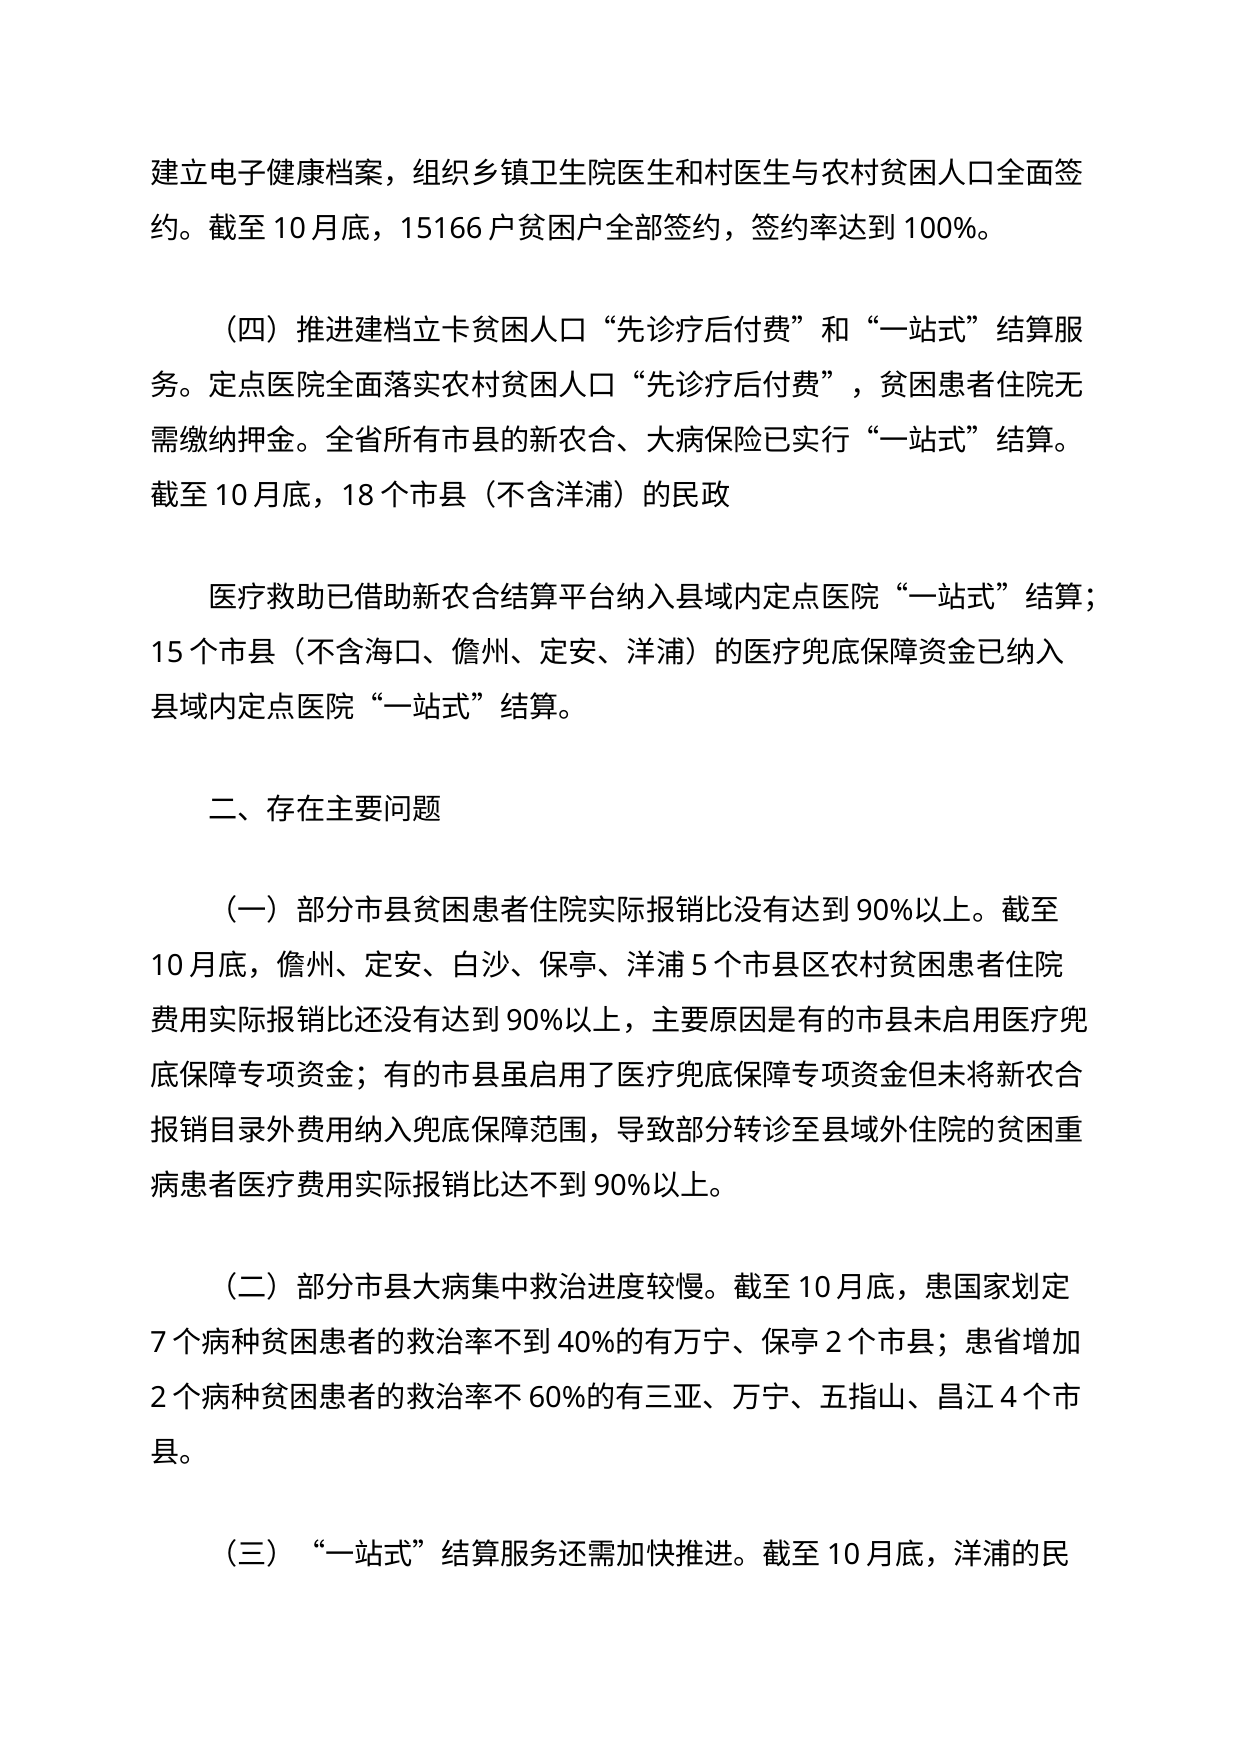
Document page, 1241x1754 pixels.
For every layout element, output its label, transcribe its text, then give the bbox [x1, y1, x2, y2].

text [150, 1531, 1090, 1573]
text （一）部分市县贫困患者住院实际报销比没有达到90%以上。截至10月底，儋州、定安、白沙、保亭、洋浦5个市县区农村贫困患者住院费用实际报销比还没有达到90%以上，主要原因是有的市县未启用医疗兜底保障专项资金；有的市县虽启用了医疗兜底保障专项资金但未将新农合报销目录外费用纳入兜底保障范围，导致部分转诊至县域外住院的贫困重病患者医疗费用实际报销比达不到90%以上。 [150, 887, 1090, 1204]
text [150, 150, 1090, 247]
text 二、存在主要问题 [150, 785, 1090, 827]
text 医疗救助已借助新农合结算平台纳入县域内定点医院“一站式”结算；15个市县（不含海口、儋州、定安、洋浦）的医疗兜底保障资金已纳入县域内定点医院“一站式”结算。 [150, 573, 1090, 726]
text （二）部分市县大病集中救治进度较慢。截至10月底，患国家划定7个病种贫困患者的救治率不到40%的有万宁、保亭2个市县；患省增加2个病种贫困患者的救治率不60%的有三亚、万宁、五指山、昌江4个市县。 [150, 1264, 1090, 1471]
text （四）推进建档立卡贫困人口“先诊疗后付费”和“一站式”结算服务。定点医院全面落实农村贫困人口“先诊疗后付费”，贫困患者住院无需缴纳押金。全省所有市县的新农合、大病保险已实行“一站式”结算。截至10月底，18个市县（不含洋浦）的民政 [150, 307, 1090, 514]
